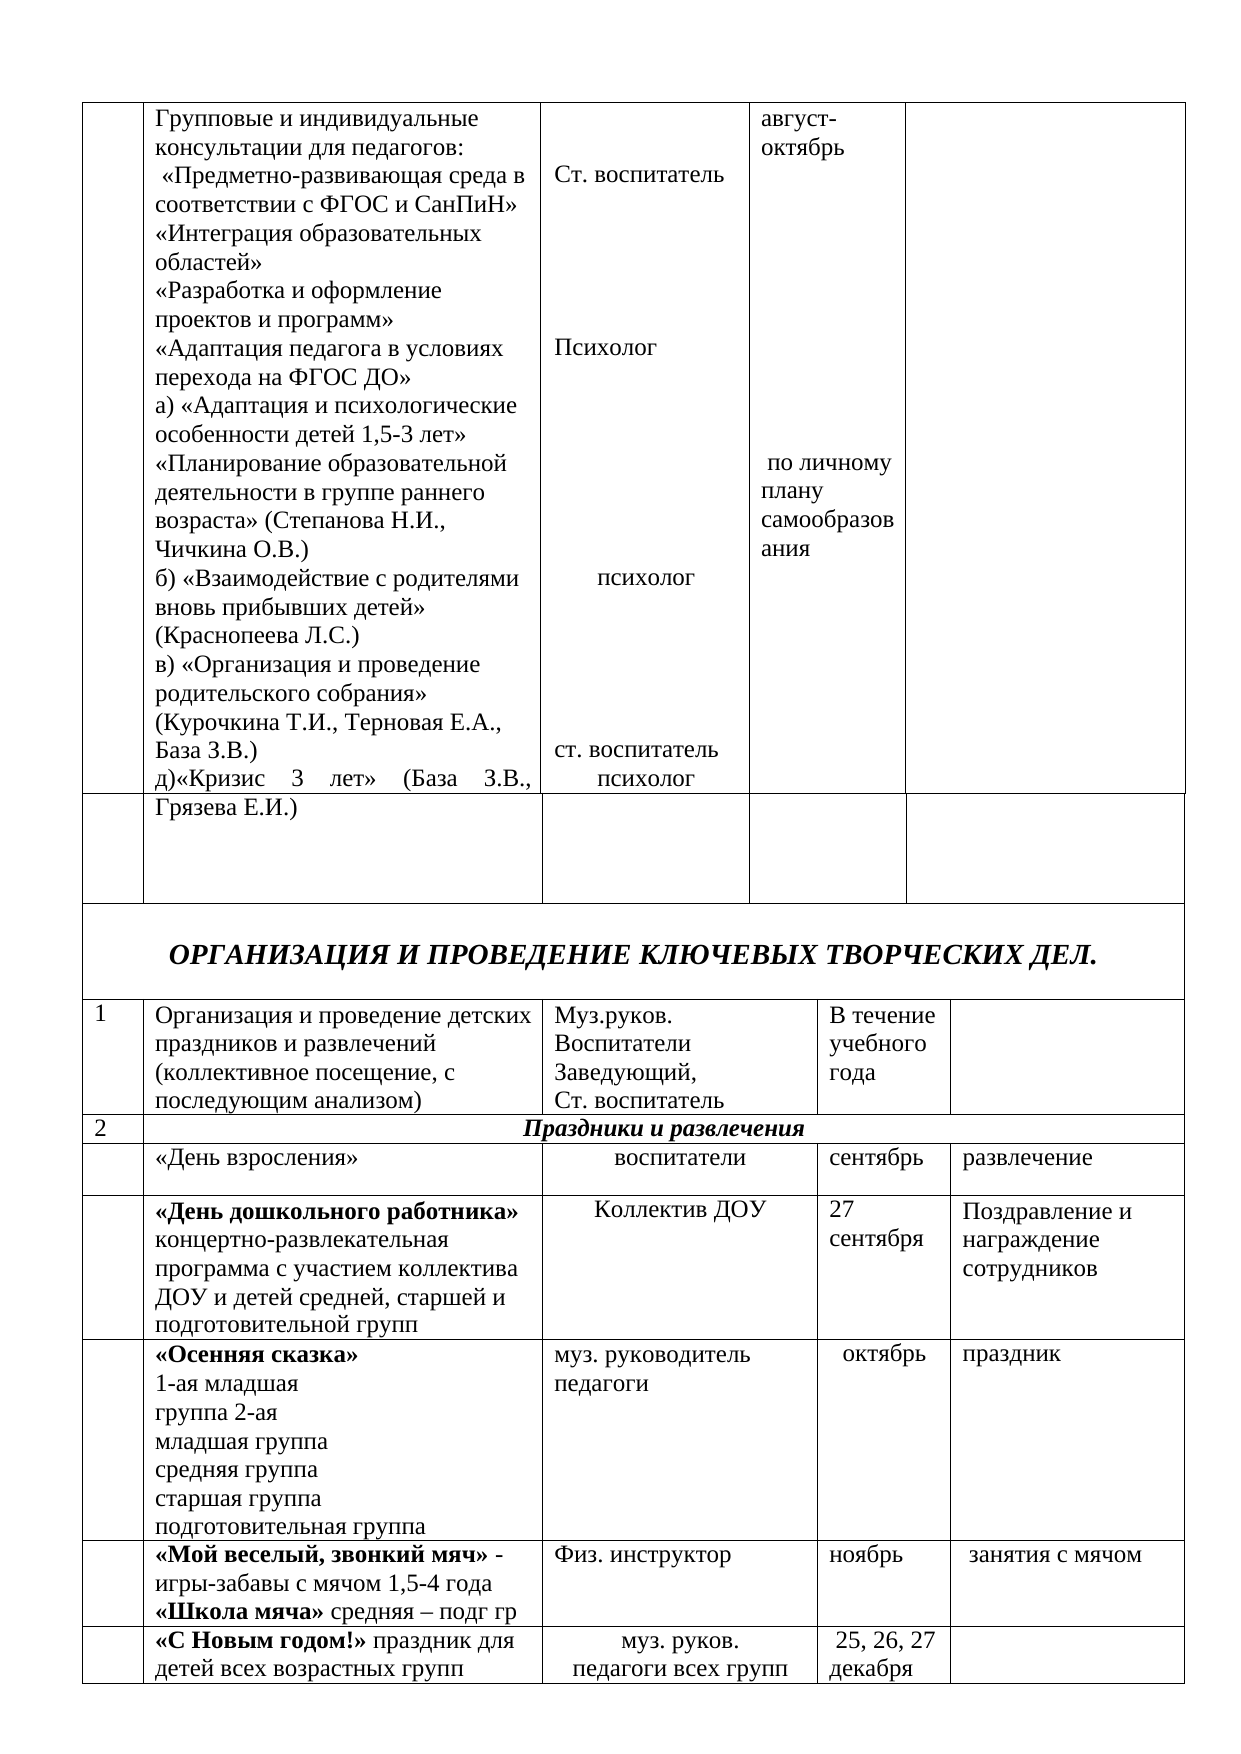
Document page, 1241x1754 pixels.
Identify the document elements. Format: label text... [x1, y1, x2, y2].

table_cell В течение учебного года [818, 1000, 950, 1114]
table_cell [83, 103, 143, 792]
table_cell занятия с мячом [951, 1541, 1184, 1626]
table_cell [750, 794, 906, 903]
table_cell «Осенняя сказка» 1-ая младшая группа 2-ая младшая группа средняя группа старшая группа подготовительная группа [144, 1340, 542, 1539]
table_cell «День дошкольного работника» концертно-развлекательная программа с участием коллектива ДОУ и детей средней, старшей и подготовительной групп [144, 1196, 542, 1338]
table_cell август- октябрь по личному плану самообразов ания [750, 103, 905, 792]
table_cell развлечение [951, 1144, 1184, 1195]
table_cell «Мой веселый, звонкий мяч» - игры-забавы с мячом 1,5-4 года «Школа мяча» средняя – подг гр [144, 1541, 542, 1626]
table_cell Муз.руков. Воспитатели Заведующий, Ст. воспитатель [543, 1000, 817, 1114]
table_cell [83, 1196, 143, 1338]
table_cell Грязева Е.И.) [144, 794, 542, 903]
table_cell муз. руководитель педагоги [543, 1340, 817, 1539]
table_cell [907, 794, 1184, 903]
table_cell [83, 1144, 143, 1195]
table_cell [83, 794, 143, 903]
table_cell сентябрь [818, 1144, 950, 1195]
table_cell Поздравление и награждение сотрудников [951, 1196, 1184, 1338]
table_cell Организация и проведение детских праздников и развлечений (коллективное посещение, с последующим анализом) [144, 1000, 542, 1114]
table_cell 2 [83, 1115, 143, 1143]
table_cell октябрь [818, 1340, 950, 1539]
table_cell [83, 1541, 143, 1626]
table_cell 27 сентября [818, 1196, 950, 1338]
table_cell муз. руков. педагоги всех групп [543, 1627, 817, 1683]
table_cell [543, 794, 749, 903]
table_cell ноябрь [818, 1541, 950, 1626]
table_cell Групповые и индивидуальные консультации для педагогов: «Предметно-развивающая среда в соответствии с ФГОС и СанПиН» «Интеграция образовательных областей» «Разработка и оформление проектов и программ» «Адаптация педагога в условиях перехода на ФГОС ДО» а) «Адаптация и психологические особенности детей 1,5-3 лет» «Планирование образовательной деятельности в группе раннего возраста» (Степанова Н.И., Чичкина О.В.) б) «Взаимодействие с родителями вновь прибывших детей» (Краснопеева Л.С.) в) «Организация и проведение родительского собрания» (Курочкина Т.И., Терновая Е.А., База З.В.) д)«Кризис 3 лет» (База З.В., [144, 103, 540, 792]
table_cell воспитатели [543, 1144, 817, 1195]
table_cell Праздники и развлечения [144, 1115, 1184, 1143]
table_cell Ст. воспитатель Психолог психолог ст. воспитатель психолог [541, 103, 749, 792]
table_cell Коллектив ДОУ [543, 1196, 817, 1338]
table_cell ОРГАНИЗАЦИЯ И ПРОВЕДЕНИЕ КЛЮЧЕВЫХ ТВОРЧЕСКИХ ДЕЛ. [83, 904, 1184, 999]
table_cell 25, 26, 27 декабря [818, 1627, 950, 1683]
table_cell «С Новым годом!» праздник для детей всех возрастных групп [144, 1627, 542, 1683]
table_cell [951, 1627, 1184, 1683]
table_cell Физ. инструктор [543, 1541, 817, 1626]
table_cell 1 [83, 1000, 143, 1114]
table_cell [951, 1000, 1184, 1114]
table_cell [83, 1627, 143, 1683]
table_cell [83, 1340, 143, 1539]
table_cell «День взросления» [144, 1144, 542, 1195]
table_cell праздник [951, 1340, 1184, 1539]
table_cell [906, 103, 1185, 792]
